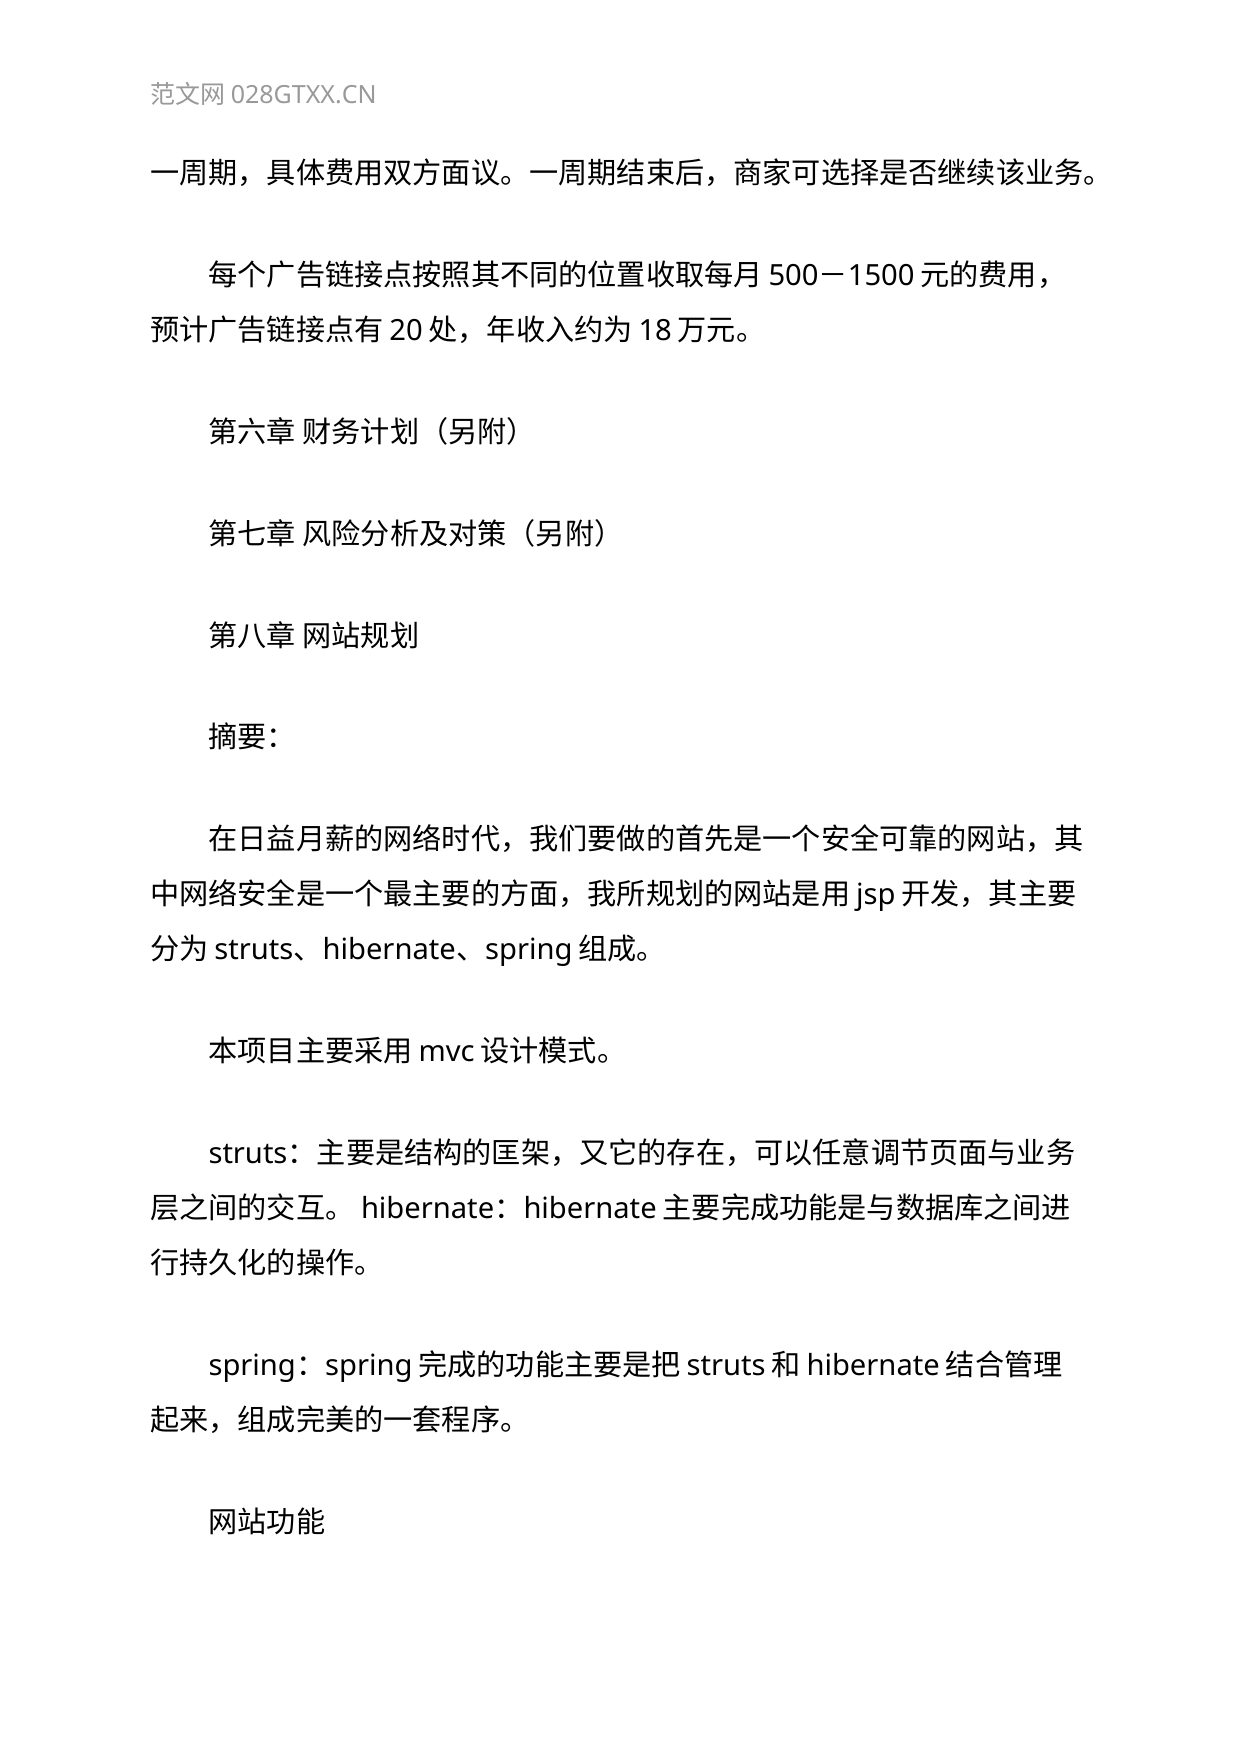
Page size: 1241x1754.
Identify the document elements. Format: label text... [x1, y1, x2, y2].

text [150, 150, 1090, 192]
text 第七章 风险分析及对策（另附） [150, 511, 1090, 553]
text 第六章 财务计划（另附） [150, 409, 1090, 451]
text struts：主要是结构的匡架，又它的存在，可以任意调节页面与业务层之间的交互。 hibernate：hibernate主要完成功能是与数据库之间进行持久化的操作。 [150, 1130, 1090, 1282]
text 在日益月薪的网络时代，我们要做的首先是一个安全可靠的网站，其中网络安全是一个最主要的方面，我所规划的网站是用jsp开发，其主要分为struts、hibernate、spring组成。 [150, 816, 1090, 968]
text 第八章 网站规划 [150, 612, 1090, 654]
text 网站功能 [150, 1498, 1090, 1541]
text 本项目主要采用mvc设计模式。 [150, 1028, 1090, 1070]
text 摘要： [150, 714, 1090, 756]
text spring：spring完成的功能主要是把struts和hibernate结合管理起来，组成完美的一套程序。 [150, 1341, 1090, 1439]
text 每个广告链接点按照其不同的位置收取每月500－1500元的费用，预计广告链接点有20处，年收入约为18万元。 [150, 252, 1090, 349]
